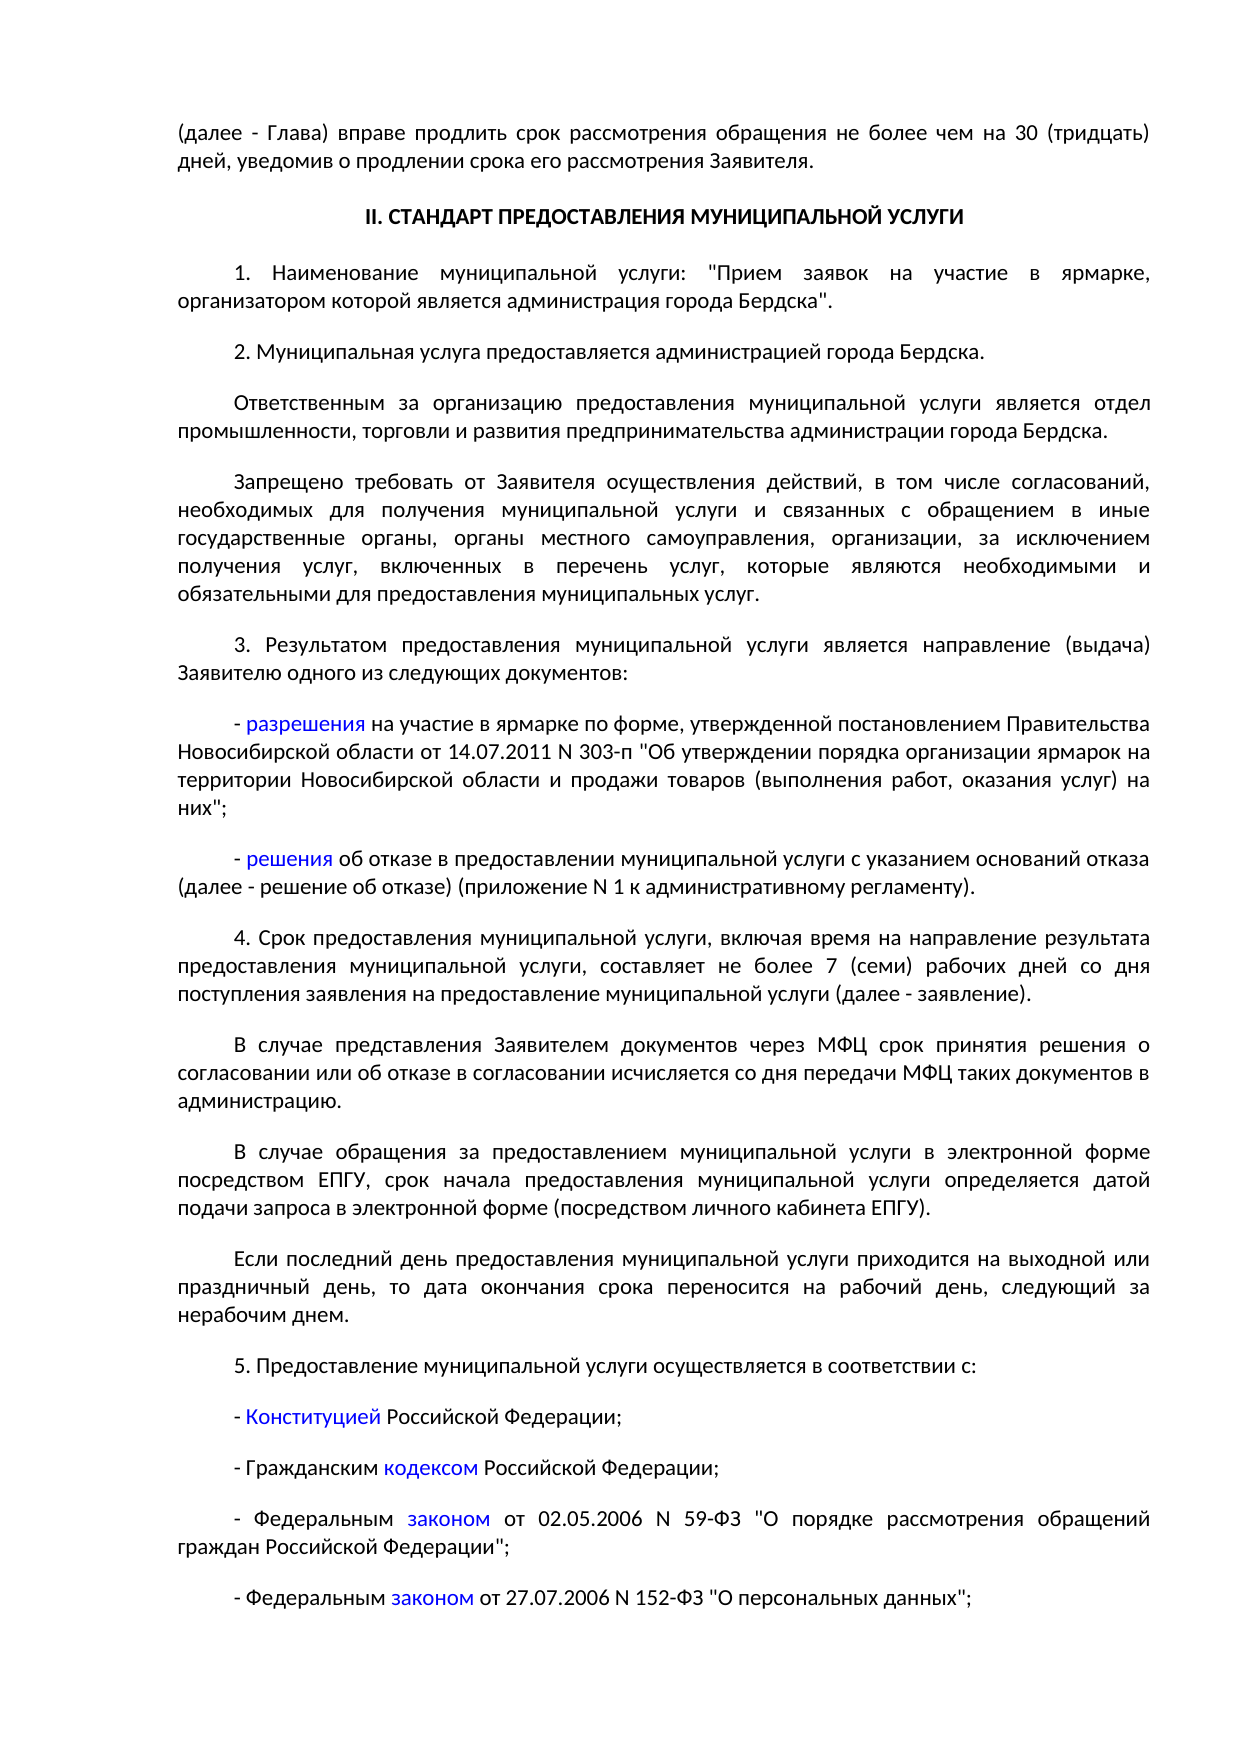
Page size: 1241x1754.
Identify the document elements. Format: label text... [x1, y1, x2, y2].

title II. СТАНДАРТ ПРЕДОСТАВЛЕНИЯ МУНИЦИПАЛЬНОЙ УСЛУГИ [177, 202, 1152, 230]
text 2. Муниципальная услуга предоставляется администрацией города Бердска. [177, 337, 1152, 365]
text В случае обращения за предоставлением муниципальной услуги в электронной форме посредством ЕПГУ, срок начала предоставления муниципальной услуги определяется датой подачи запроса в электронной форме (посредством личного кабинета ЕПГУ). [177, 1137, 1152, 1221]
text 4. Срок предоставления муниципальной услуги, включая время на направление результата предоставления муниципальной услуги, составляет не более 7 (семи) рабочих дней со дня поступления заявления на предоставление муниципальной услуги (далее - заявление). [177, 923, 1152, 1007]
text Ответственным за организацию предоставления муниципальной услуги является отдел промышленности, торговли и развития предпринимательства администрации города Бердска. [177, 388, 1152, 444]
text - Федеральным законом от 02.05.2006 N 59-ФЗ "О порядке рассмотрения обращений граждан Российской Федерации"; [177, 1504, 1152, 1560]
text Если последний день предоставления муниципальной услуги приходится на выходной или праздничный день, то дата окончания срока переносится на рабочий день, следующий за нерабочим днем. [177, 1244, 1152, 1328]
text - Федеральным законом от 27.07.2006 N 152-ФЗ "О персональных данных"; [177, 1583, 1152, 1611]
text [177, 118, 1152, 174]
text 1. Наименование муниципальной услуги: "Прием заявок на участие в ярмарке, организатором которой является администрация города Бердска". [177, 258, 1152, 314]
text - решения об отказе в предоставлении муниципальной услуги с указанием оснований отказа (далее - решение об отказе) (приложение N 1 к административному регламенту). [177, 844, 1152, 900]
text - Конституцией Российской Федерации; [177, 1402, 1152, 1430]
text - разрешения на участие в ярмарке по форме, утвержденной постановлением Правительства Новосибирской области от 14.07.2011 N 303-п "Об утверждении порядка организации ярмарок на территории Новосибирской области и продажи товаров (выполнения работ, оказания услуг) на них"; [177, 709, 1152, 821]
text Запрещено требовать от Заявителя осуществления действий, в том числе согласований, необходимых для получения муниципальной услуги и связанных с обращением в иные государственные органы, органы местного самоуправления, организации, за исключением получения услуг, включенных в перечень услуг, которые являются необходимыми и обязательными для предоставления муниципальных услуг. [177, 467, 1152, 607]
text 3. Результатом предоставления муниципальной услуги является направление (выдача) Заявителю одного из следующих документов: [177, 630, 1152, 686]
text В случае представления Заявителем документов через МФЦ срок принятия решения о согласовании или об отказе в согласовании исчисляется со дня передачи МФЦ таких документов в администрацию. [177, 1030, 1152, 1114]
text - Гражданским кодексом Российской Федерации; [177, 1453, 1152, 1481]
text 5. Предоставление муниципальной услуги осуществляется в соответствии с: [177, 1351, 1152, 1379]
